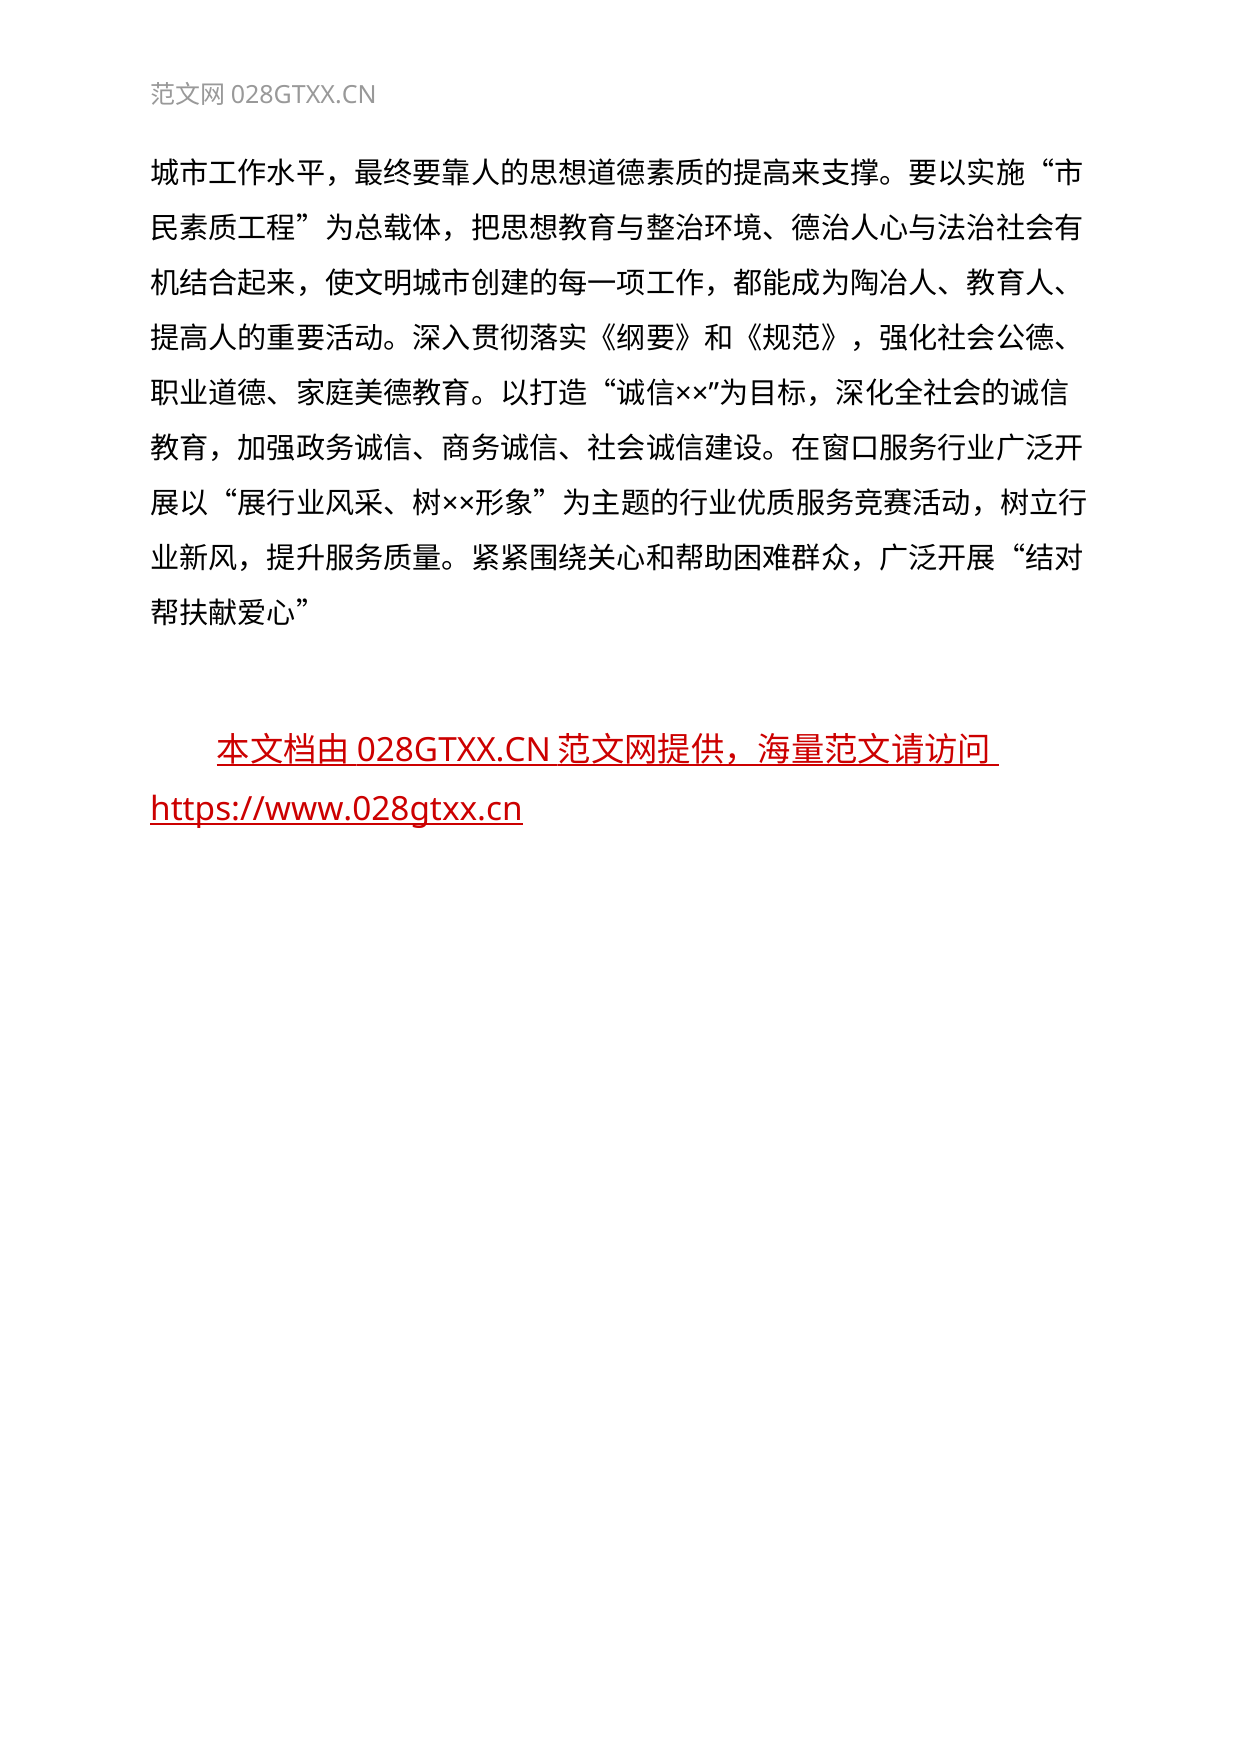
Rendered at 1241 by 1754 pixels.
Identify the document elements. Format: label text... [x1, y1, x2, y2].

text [150, 150, 1090, 632]
text 本文档由028GTXX.CN范文网提供，海量范文请访问 https://www.028gtxx.cn [150, 722, 1090, 830]
